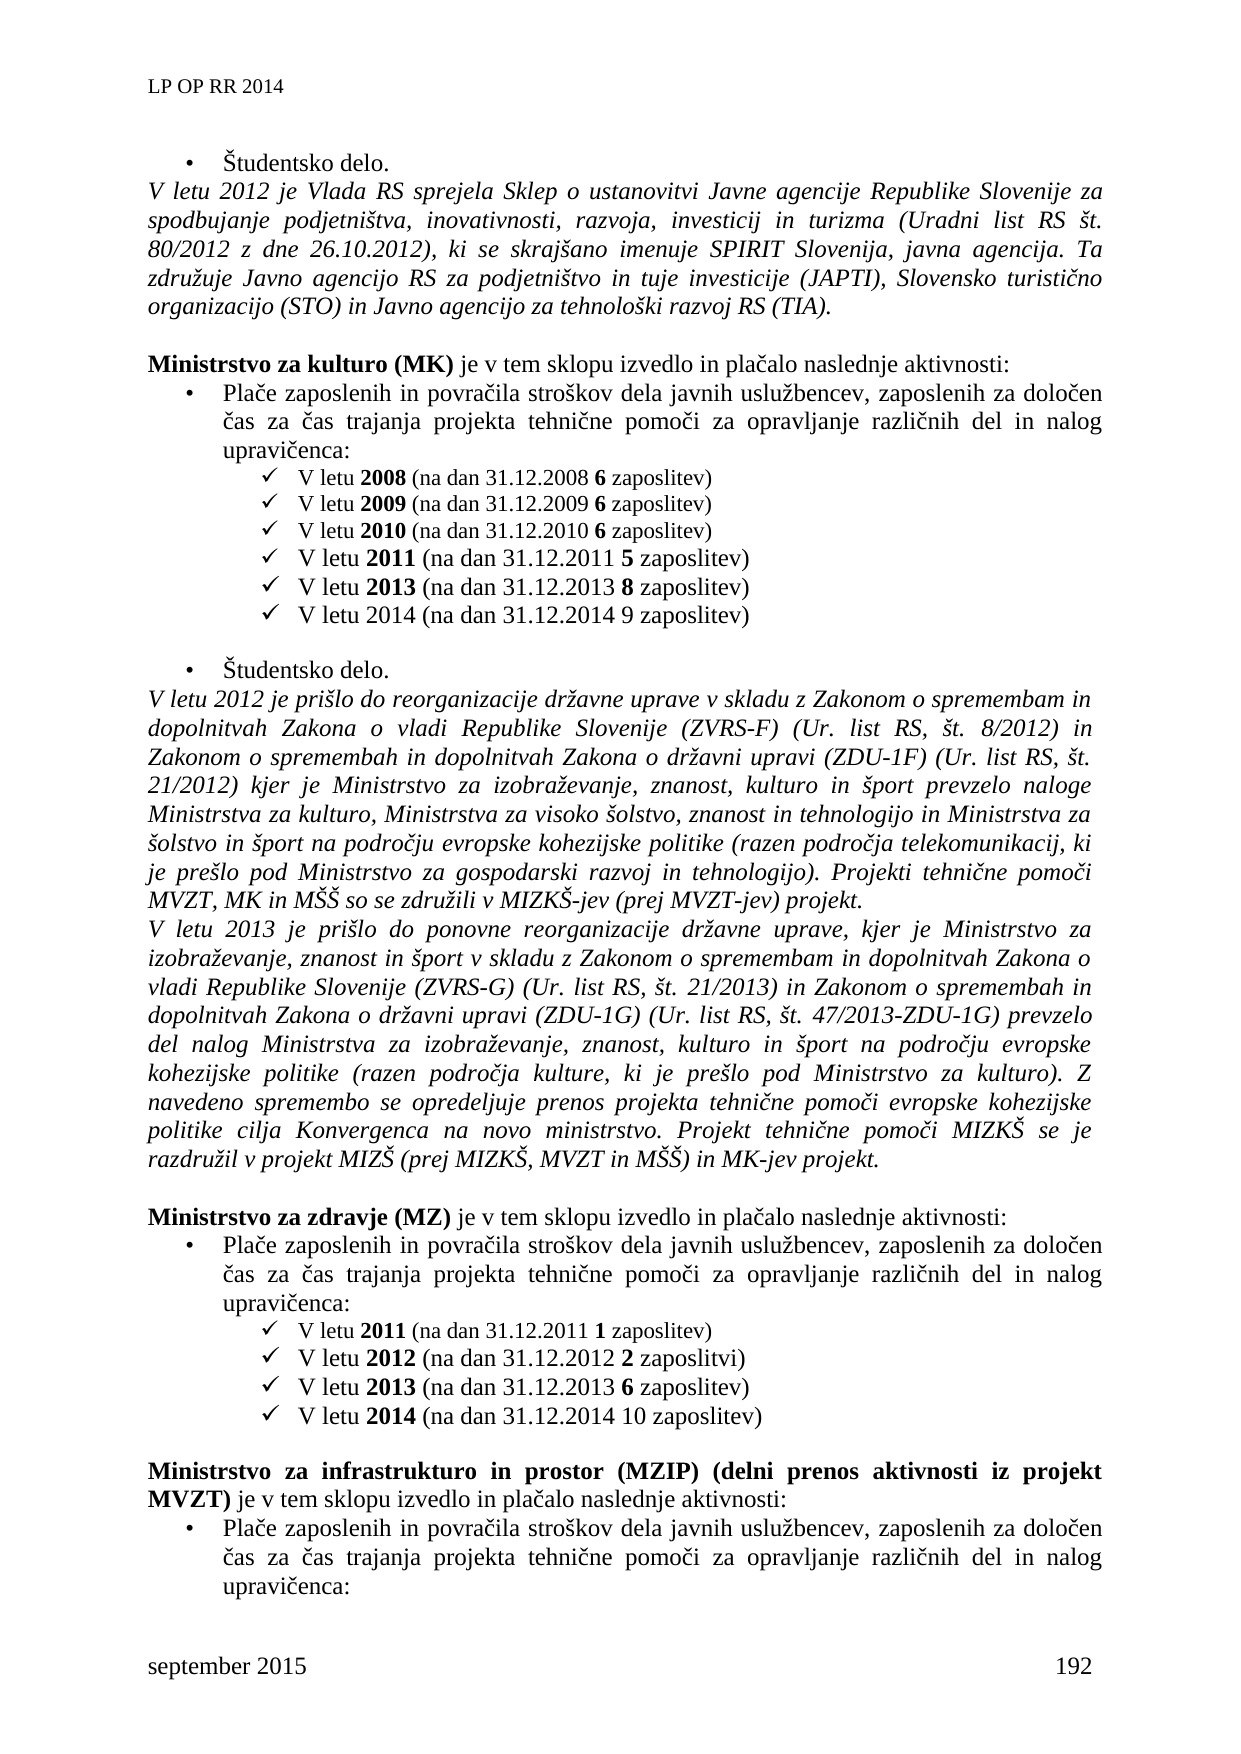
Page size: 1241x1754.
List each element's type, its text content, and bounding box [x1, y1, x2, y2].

text Ministrstvo za zdravje (MZ) je v tem sklopu izvedlo in plačalo naslednje aktivnosti: [148, 1202, 1104, 1231]
text Ministrstvo za kulturo (MK) je v tem sklopu izvedlo in plačalo naslednje aktivnosti: [148, 349, 1104, 378]
list V letu 2011 (na dan 31.12.2011 1 zaposlitev) [260, 1317, 1104, 1343]
list V letu 2013 (na dan 31.12.2013 6 zaposlitev) [260, 1372, 1104, 1401]
list V letu 2011 (na dan 31.12.2011 5 zaposlitev) [260, 543, 1104, 572]
text V letu 2013 je prišlo do ponovne reorganizacije državne uprave, kjer je Ministrstvo za izobraževanje, znanost in šport v skladu z Zakonom o spremembam in dopolnitvah Zakona o vladi Republike Slovenije (ZVRS-G) (Ur. list RS, št. 21/2013) in Zakonom o spremembah in dopolnitvah Zakona o državni upravi (ZDU-1G) (Ur. list RS, št. 47/2013-ZDU-1G) prevzelo del nalog Ministrstva za izobraževanje, znanost, kulturo in šport na področju evropske kohezijske politike (razen področja kulture, ki je prešlo pod Ministrstvo za kulturo). Z navedeno spremembo se opredeljuje prenos projekta tehnične pomoči evropske kohezijske politike cilja Konvergenca na novo ministrstvo. Projekt tehnične pomoči MIZKŠ se je razdružil v projekt MIZŠ (prej MIZKŠ, MVZT in MŠŠ) in MK-jev projekt. [148, 914, 1092, 1173]
text Ministrstvo za infrastrukturo in prostor (MZIP) (delni prenos aktivnosti iz projekt MVZT) je v tem sklopu izvedlo in plačalo naslednje aktivnosti: [148, 1456, 1104, 1513]
list V letu 2014 (na dan 31.12.2014 10 zaposlitev) [260, 1401, 1092, 1429]
list V letu 2008 (na dan 31.12.2008 6 zaposlitev) [260, 464, 1104, 490]
list V letu 2014 (na dan 31.12.2014 9 zaposlitev) [260, 601, 1092, 629]
list V letu 2009 (na dan 31.12.2009 6 zaposlitev) [260, 490, 1104, 517]
list Študentsko delo. [185, 148, 1104, 176]
text V letu 2012 je prišlo do reorganizacije državne uprave v skladu z Zakonom o spremembam in dopolnitvah Zakona o vladi Republike Slovenije (ZVRS-F) (Ur. list RS, št. 8/2012) in Zakonom o spremembah in dopolnitvah Zakona o državni upravi (ZDU-1F) (Ur. list RS, št. 21/2012) kjer je Ministrstvo za izobraževanje, znanost, kulturo in šport prevzelo naloge Ministrstva za kulturo, Ministrstva za visoko šolstvo, znanost in tehnologijo in Ministrstva za šolstvo in šport na področju evropske kohezijske politike (razen področja telekomunikacij, ki je prešlo pod Ministrstvo za gospodarski razvoj in tehnologijo). Projekti tehnične pomoči MVZT, MK in MŠŠ so se združili v MIZKŠ-jev (prej MVZT-jev) projekt. [148, 684, 1092, 914]
text V letu 2012 je Vlada RS sprejela Sklep o ustanovitvi Javne agencije Republike Slovenije za spodbujanje podjetništva, inovativnosti, razvoja, investicij in turizma (Uradni list RS št. 80/2012 z dne 26.10.2012), ki se skrajšano imenuje SPIRIT Slovenija, javna agencija. Ta združuje Javno agencijo RS za podjetništvo in tuje investicije (JAPTI), Slovensko turistično organizacijo (STO) in Javno agencijo za tehnološki razvoj RS (TIA). [148, 176, 1104, 320]
list V letu 2010 (na dan 31.12.2010 6 zaposlitev) [260, 517, 1104, 543]
list V letu 2012 (na dan 31.12.2012 2 zaposlitvi) [260, 1343, 1104, 1372]
list Študentsko delo. [185, 656, 1104, 684]
list V letu 2013 (na dan 31.12.2013 8 zaposlitev) [260, 572, 1104, 601]
